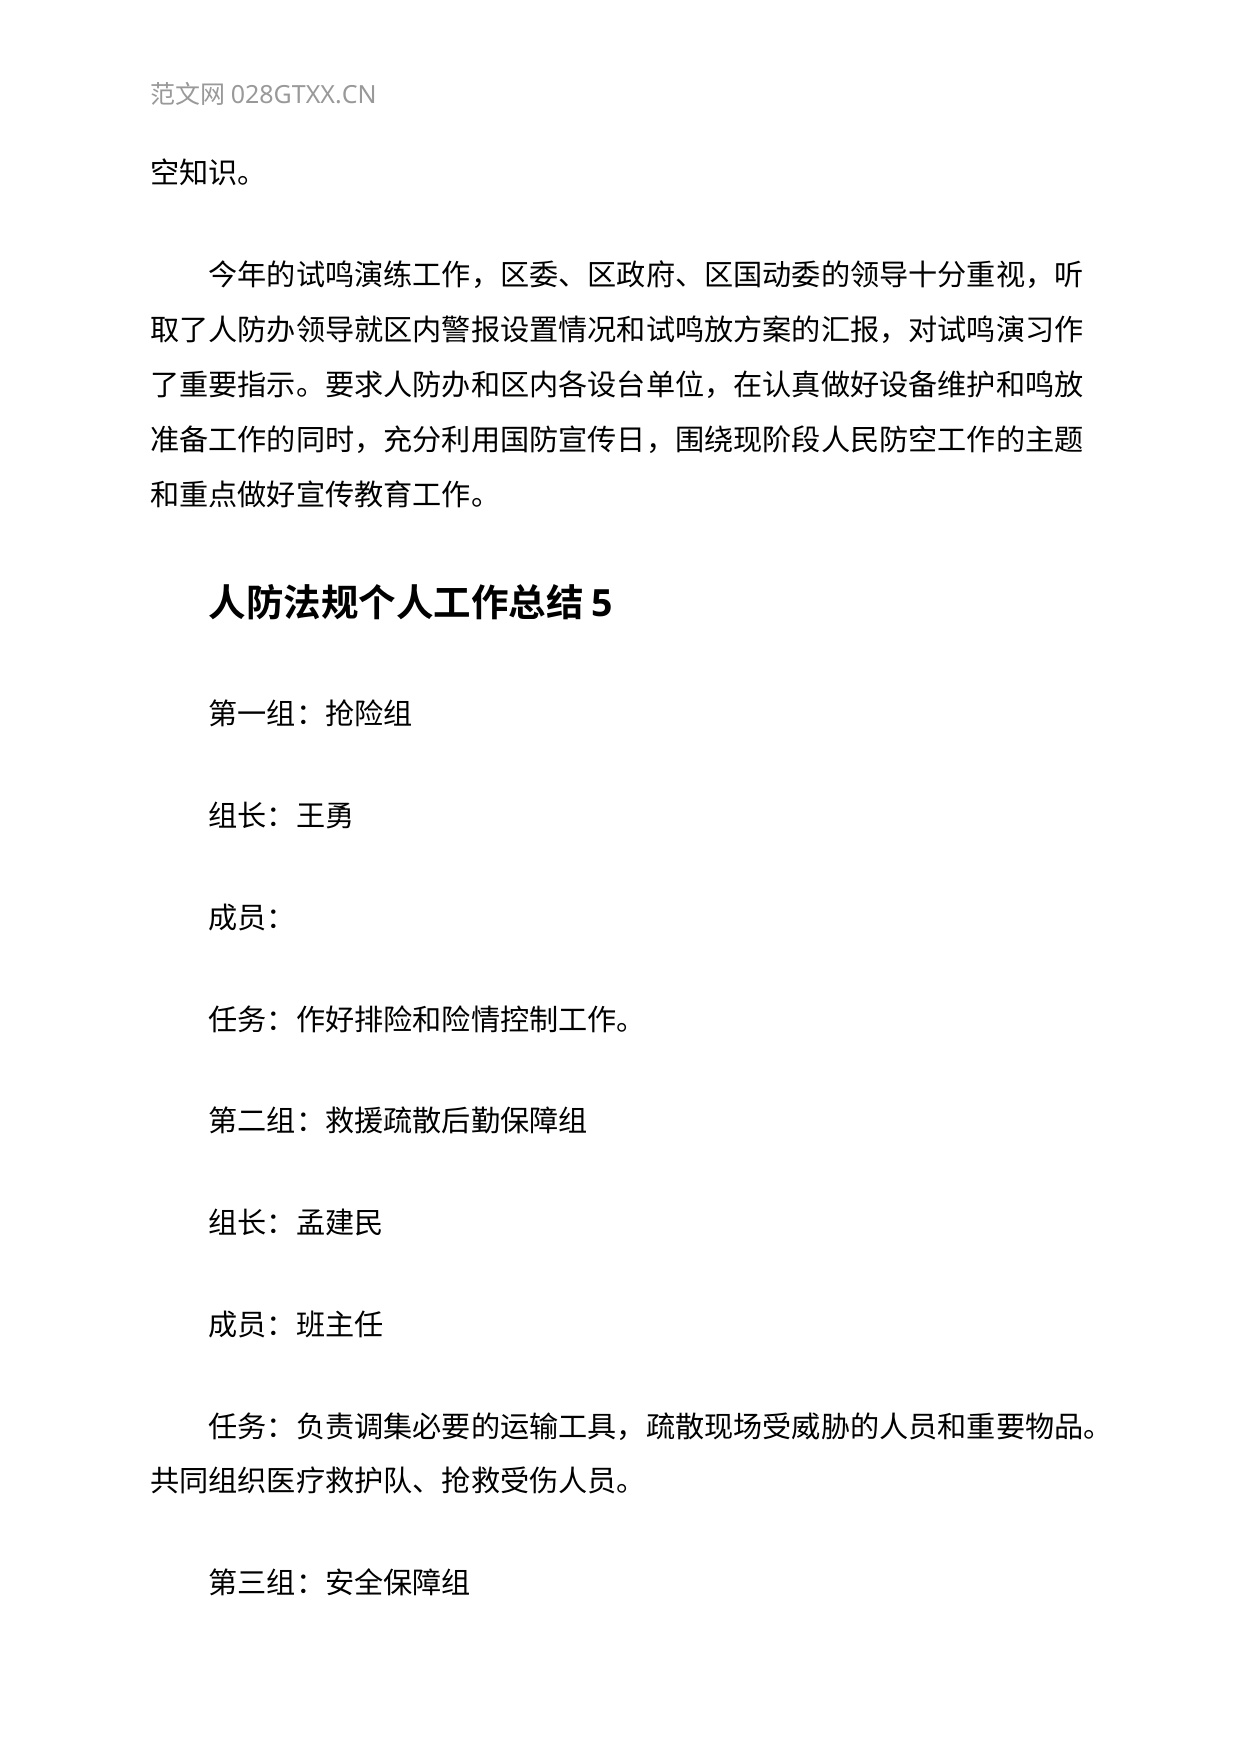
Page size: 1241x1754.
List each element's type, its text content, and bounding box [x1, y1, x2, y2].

text 成员： [150, 894, 1090, 937]
text 今年的试鸣演练工作，区委、区政府、区国动委的领导十分重视，听取了人防办领导就区内警报设置情况和试鸣放方案的汇报，对试鸣演习作了重要指示。要求人防办和区内各设台单位，在认真做好设备维护和鸣放准备工作的同时，充分利用国防宣传日，围绕现阶段人民防空工作的主题和重点做好宣传教育工作。 [150, 252, 1090, 514]
text 第一组：抢险组 [150, 691, 1090, 733]
text 人防法规个人工作总结5 [150, 573, 1090, 628]
text 任务：作好排险和险情控制工作。 [150, 996, 1090, 1038]
text 成员：班主任 [150, 1301, 1090, 1344]
text 任务：负责调集必要的运输工具，疏散现场受威胁的人员和重要物品。共同组织医疗救护队、抢救受伤人员。 [150, 1403, 1090, 1500]
text 组长：孟建民 [150, 1199, 1090, 1242]
text 第三组：安全保障组 [150, 1560, 1090, 1602]
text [150, 150, 1090, 192]
text 第二组：救援疏散后勤保障组 [150, 1098, 1090, 1140]
text 组长：王勇 [150, 792, 1090, 835]
